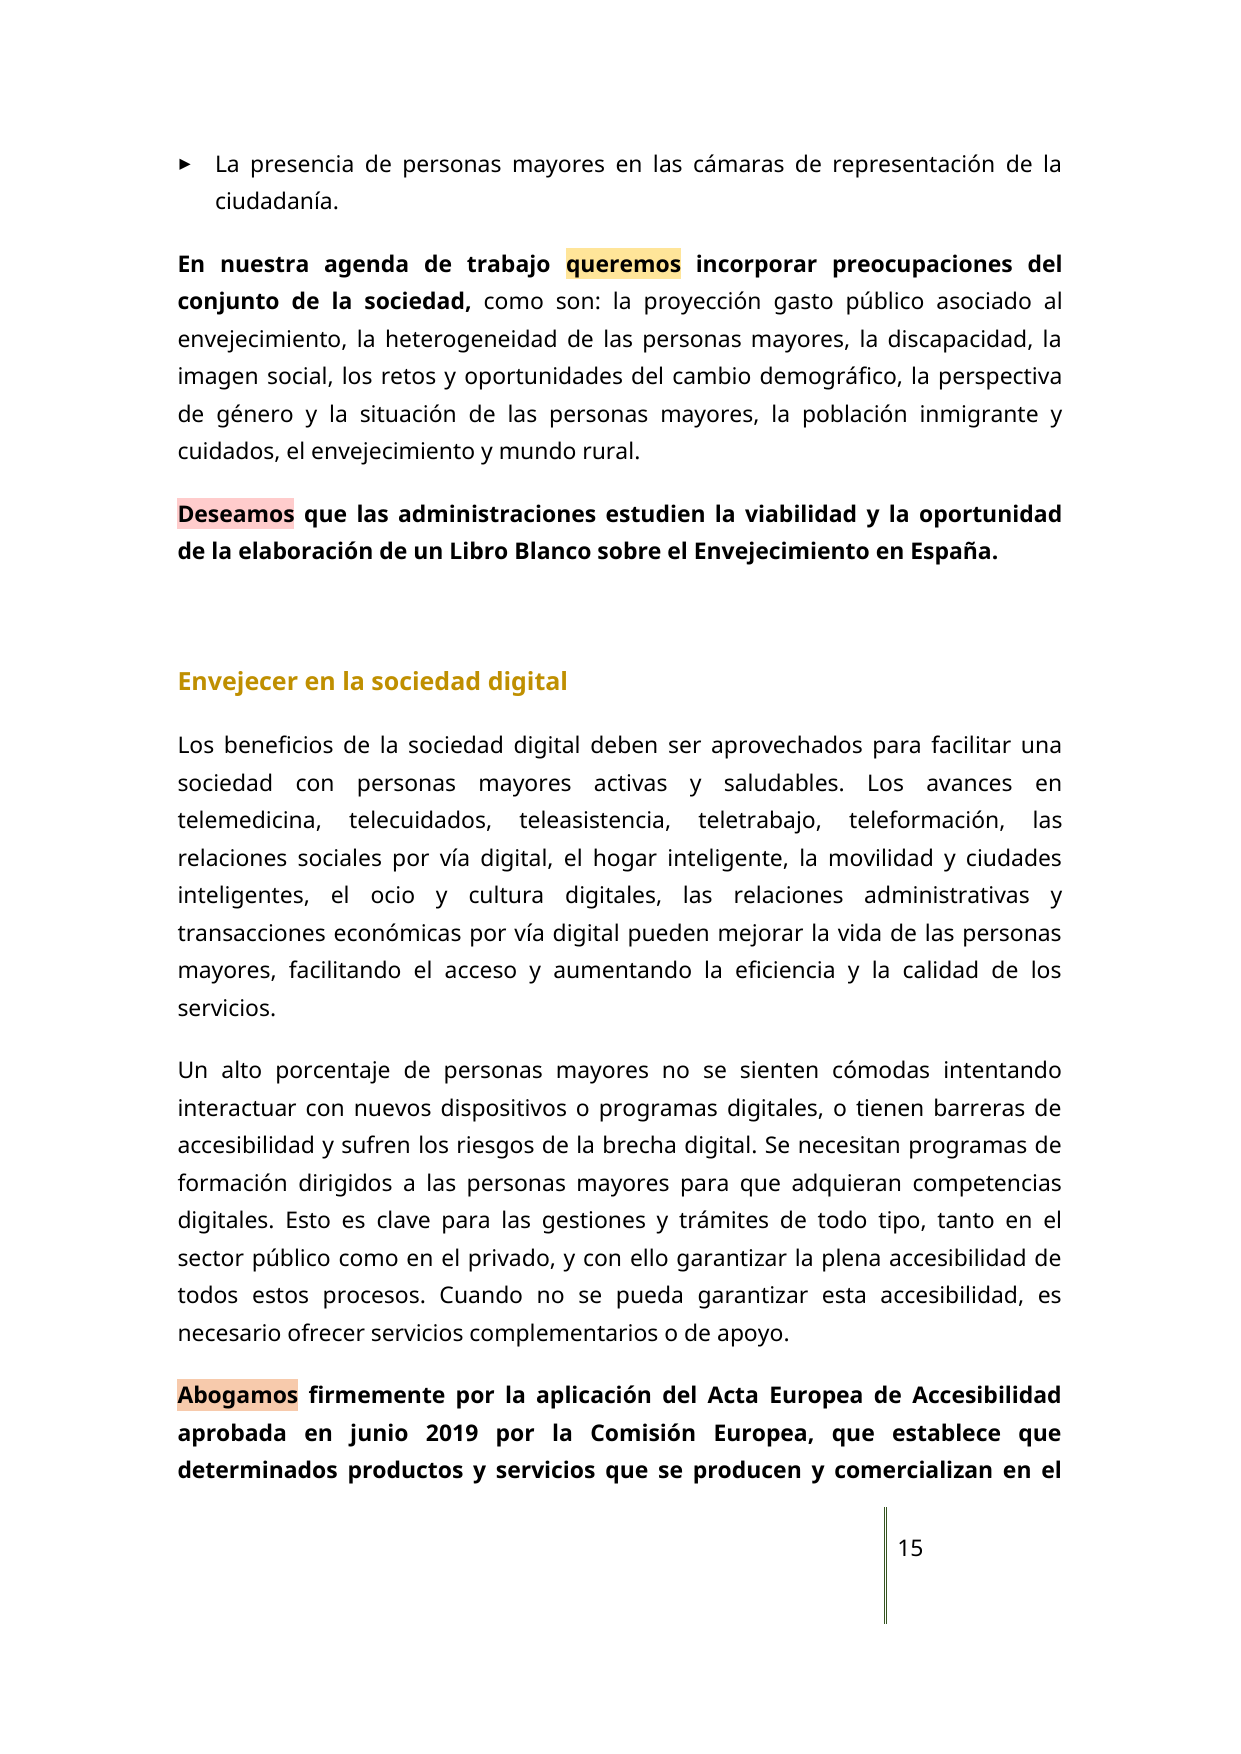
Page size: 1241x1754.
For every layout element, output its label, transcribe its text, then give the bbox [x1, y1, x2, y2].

text En nuestra agenda de trabajo queremos incorporar preocupaciones del conjunto de la sociedad, como son: la proyección gasto público asociado al envejecimiento, la heterogeneidad de las personas mayores, la discapacidad, la imagen social, los retos y oportunidades del cambio demográfico, la perspectiva de género y la situación de las personas mayores, la población inmigrante y cuidados, el envejecimiento y mundo rural. [177, 248, 1063, 466]
list La presencia de personas mayores en las cámaras de representación de la ciudadanía. [177, 148, 1063, 216]
text Los beneficios de la sociedad digital deben ser aprovechados para facilitar una sociedad con personas mayores activas y saludables. Los avances en telemedicina, telecuidados, teleasistencia, teletrabajo, teleformación, las relaciones sociales por vía digital, el hogar inteligente, la movilidad y ciudades inteligentes, el ocio y cultura digitales, las relaciones administrativas y transacciones económicas por vía digital pueden mejorar la vida de las personas mayores, facilitando el acceso y aumentando la eficiencia y la calidad de los servicios. [177, 729, 1063, 1023]
subtitle Envejecer en la sociedad digital [177, 663, 1063, 697]
text Un alto porcentaje de personas mayores no se sienten cómodas intentando interactuar con nuevos dispositivos o programas digitales, o tienen barreras de accesibilidad y sufren los riesgos de la brecha digital. Se necesitan programas de formación dirigidos a las personas mayores para que adquieran competencias digitales. Esto es clave para las gestiones y trámites de todo tipo, tanto en el sector público como en el privado, y con ello garantizar la plena accesibilidad de todos estos procesos. Cuando no se pueda garantizar esta accesibilidad, es necesario ofrecer servicios complementarios o de apoyo. [177, 1054, 1063, 1348]
text Deseamos que las administraciones estudien la viabilidad y la oportunidad de la elaboración de un Libro Blanco sobre el Envejecimiento en España. [177, 498, 1063, 566]
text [177, 1379, 1063, 1486]
